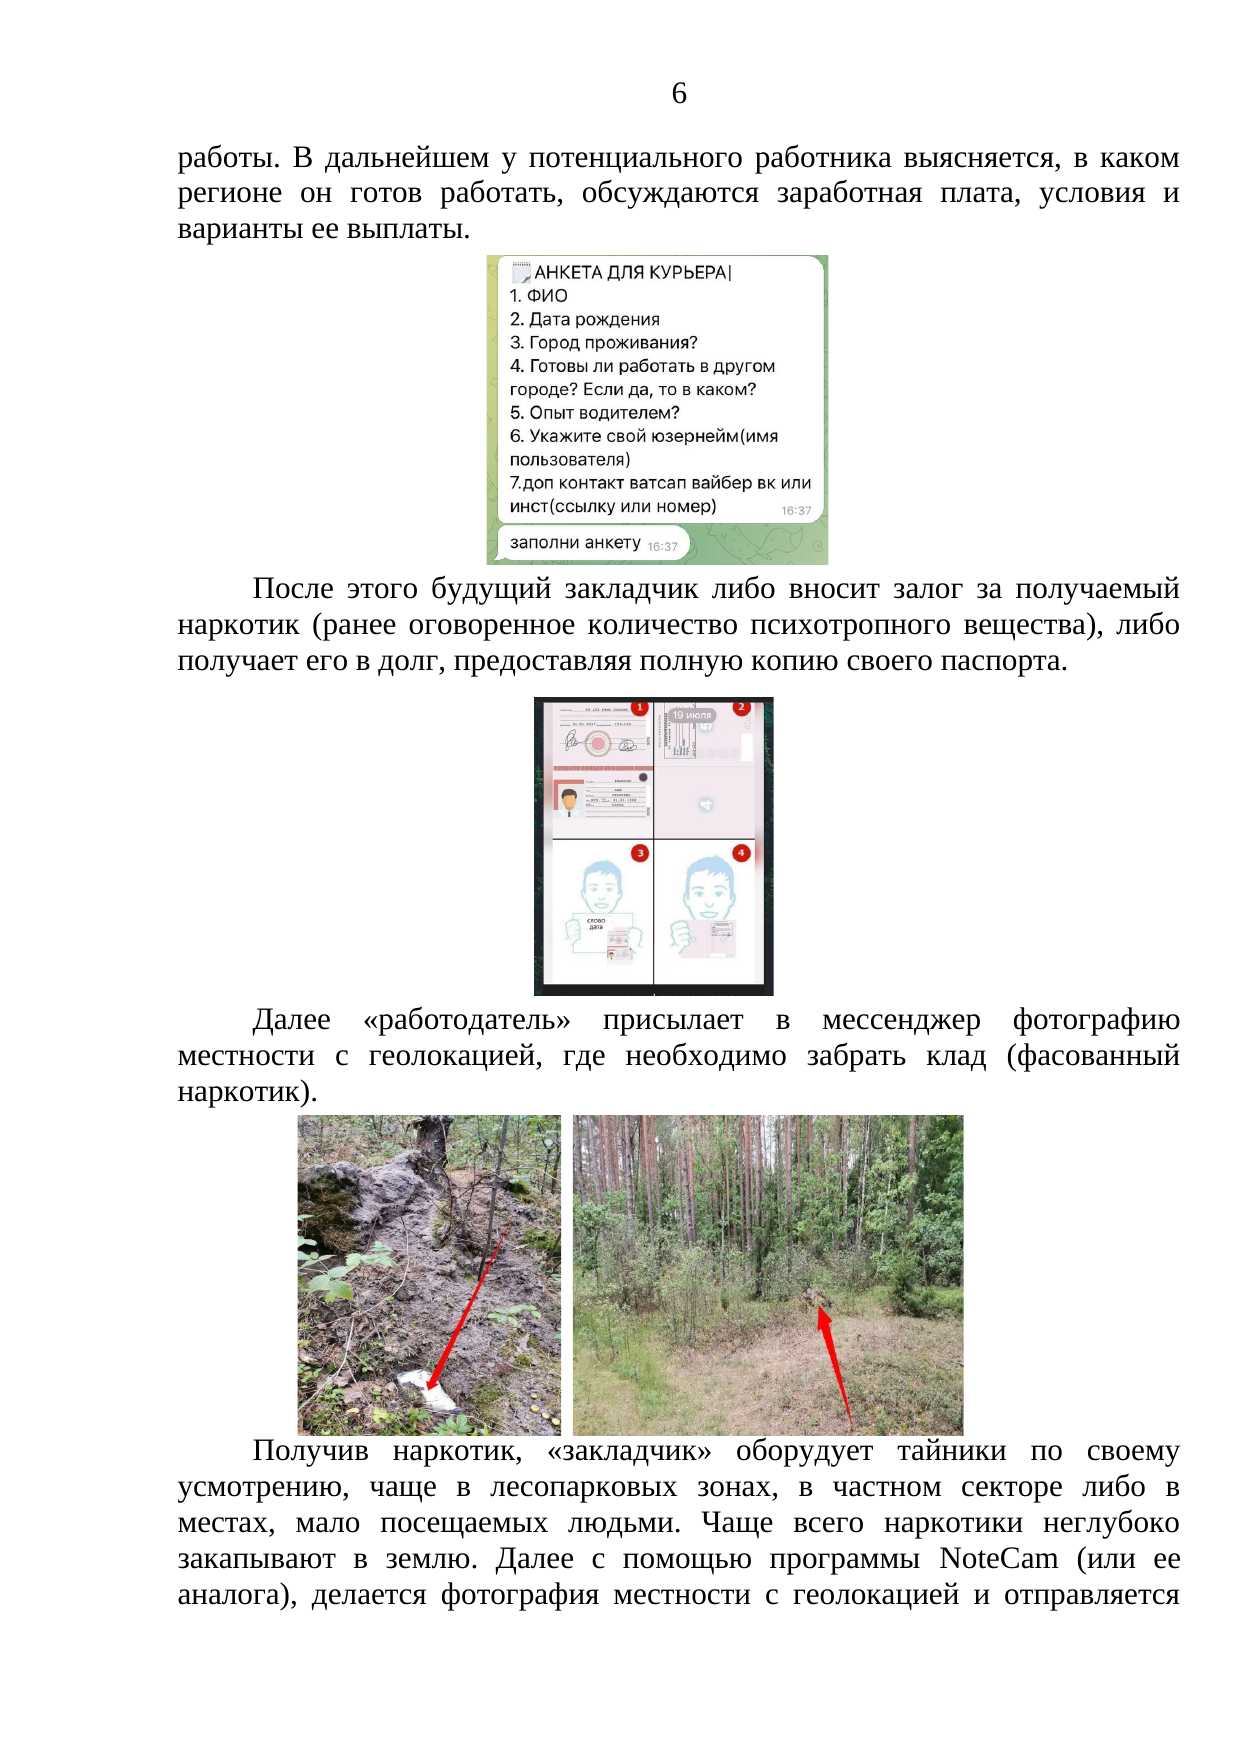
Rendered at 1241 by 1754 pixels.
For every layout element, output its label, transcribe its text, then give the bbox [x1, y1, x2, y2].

text После этого будущий закладчик либо вносит залог за получаемый наркотик (ранее оговоренное количество психотропного вещества), либо получает его в долг, предоставляя полную копию своего паспорта. [177, 569, 1181, 677]
picture [486, 255, 829, 565]
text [177, 1432, 1181, 1611]
picture [572, 1115, 964, 1432]
text Далее «работодатель» присылает в мессенджер фотографию местности с геолокацией, где необходимо забрать клад (фасованный наркотик). [177, 1000, 1181, 1108]
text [177, 138, 1181, 246]
picture [534, 697, 774, 996]
picture [297, 1115, 562, 1432]
